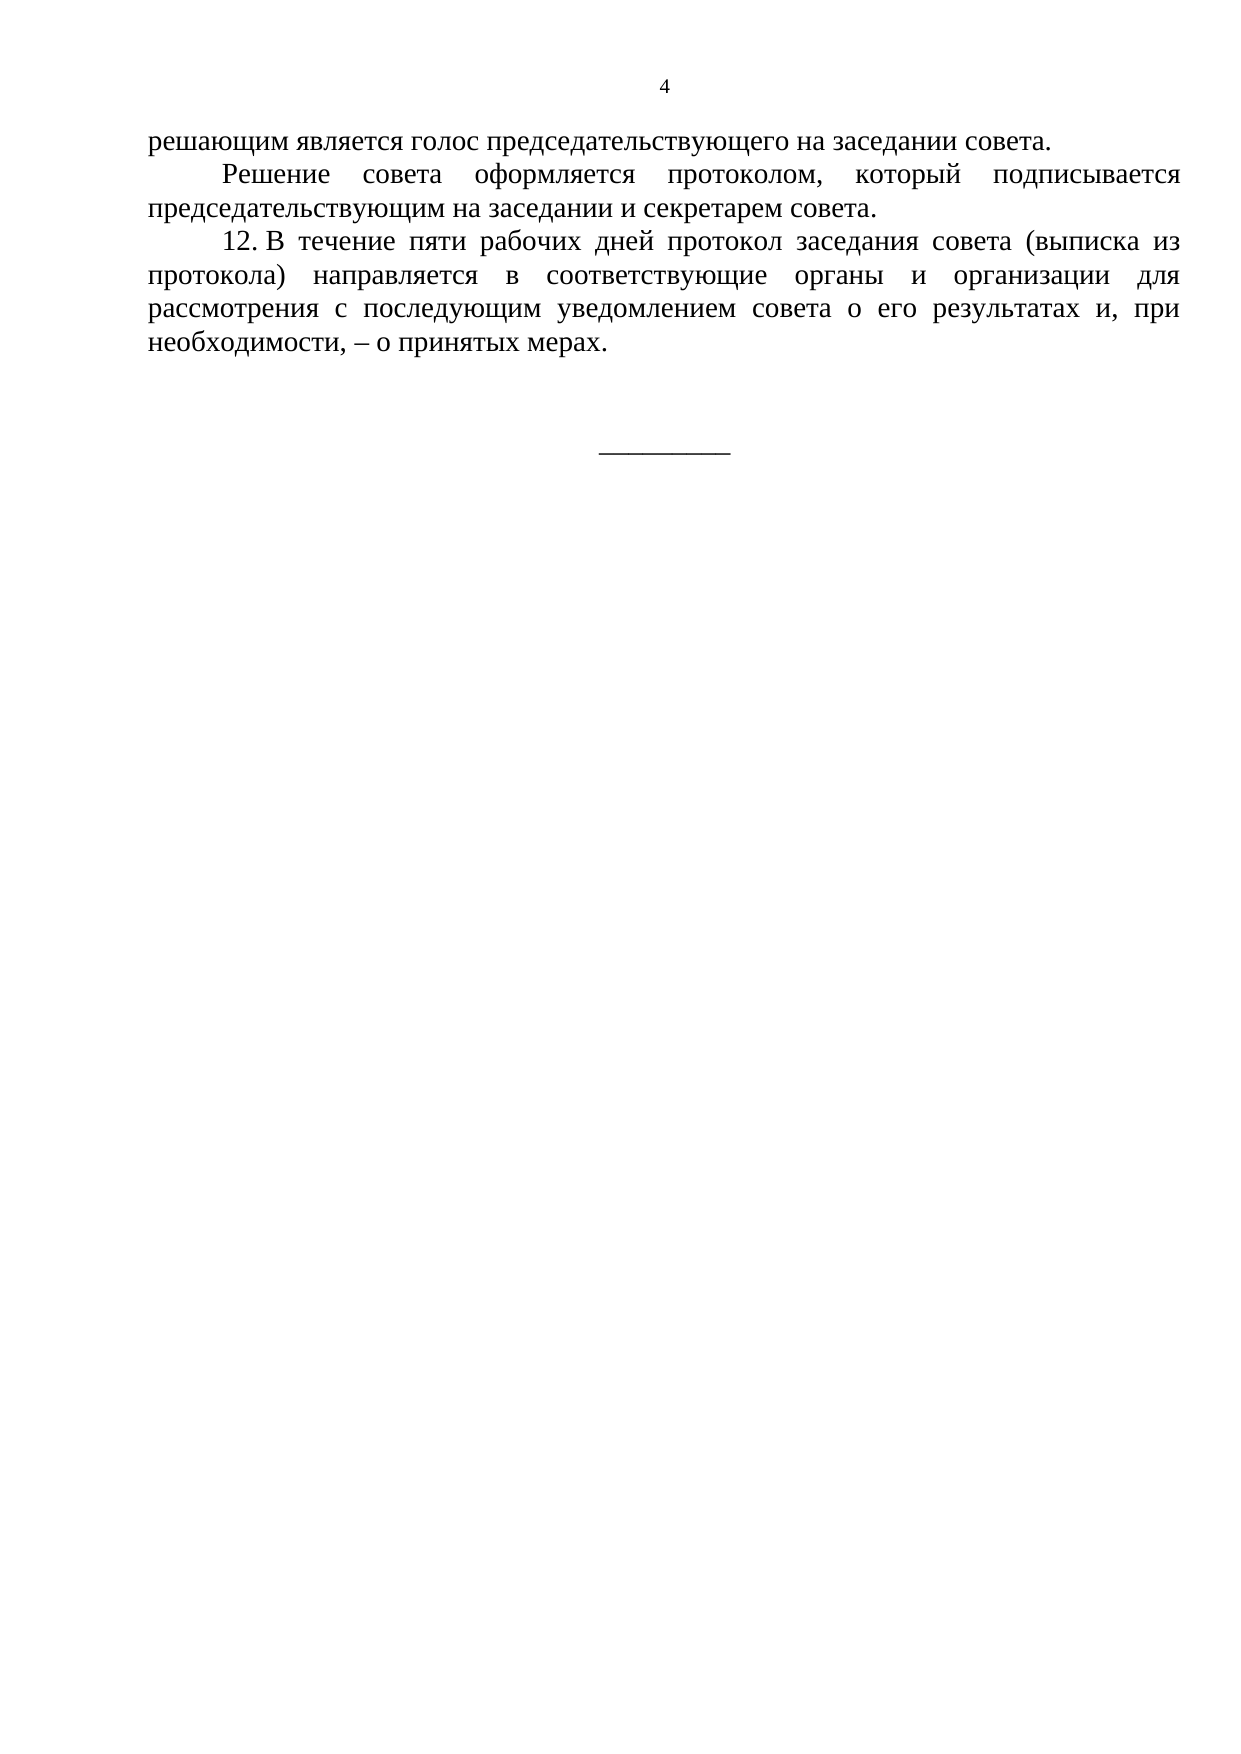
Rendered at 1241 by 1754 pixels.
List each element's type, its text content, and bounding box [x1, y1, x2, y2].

text _________ [148, 424, 1181, 458]
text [148, 123, 1181, 156]
text 12. В течение пяти рабочих дней протокол заседания совета (выписка из протокола) направляется в соответствующие органы и организации для рассмотрения с последующим уведомлением совета о его результатах и, при необходимости, – о принятых мерах. [148, 223, 1181, 357]
text Решение совета оформляется протоколом, который подписывается председательствующим на заседании и секретарем совета. [148, 156, 1181, 223]
